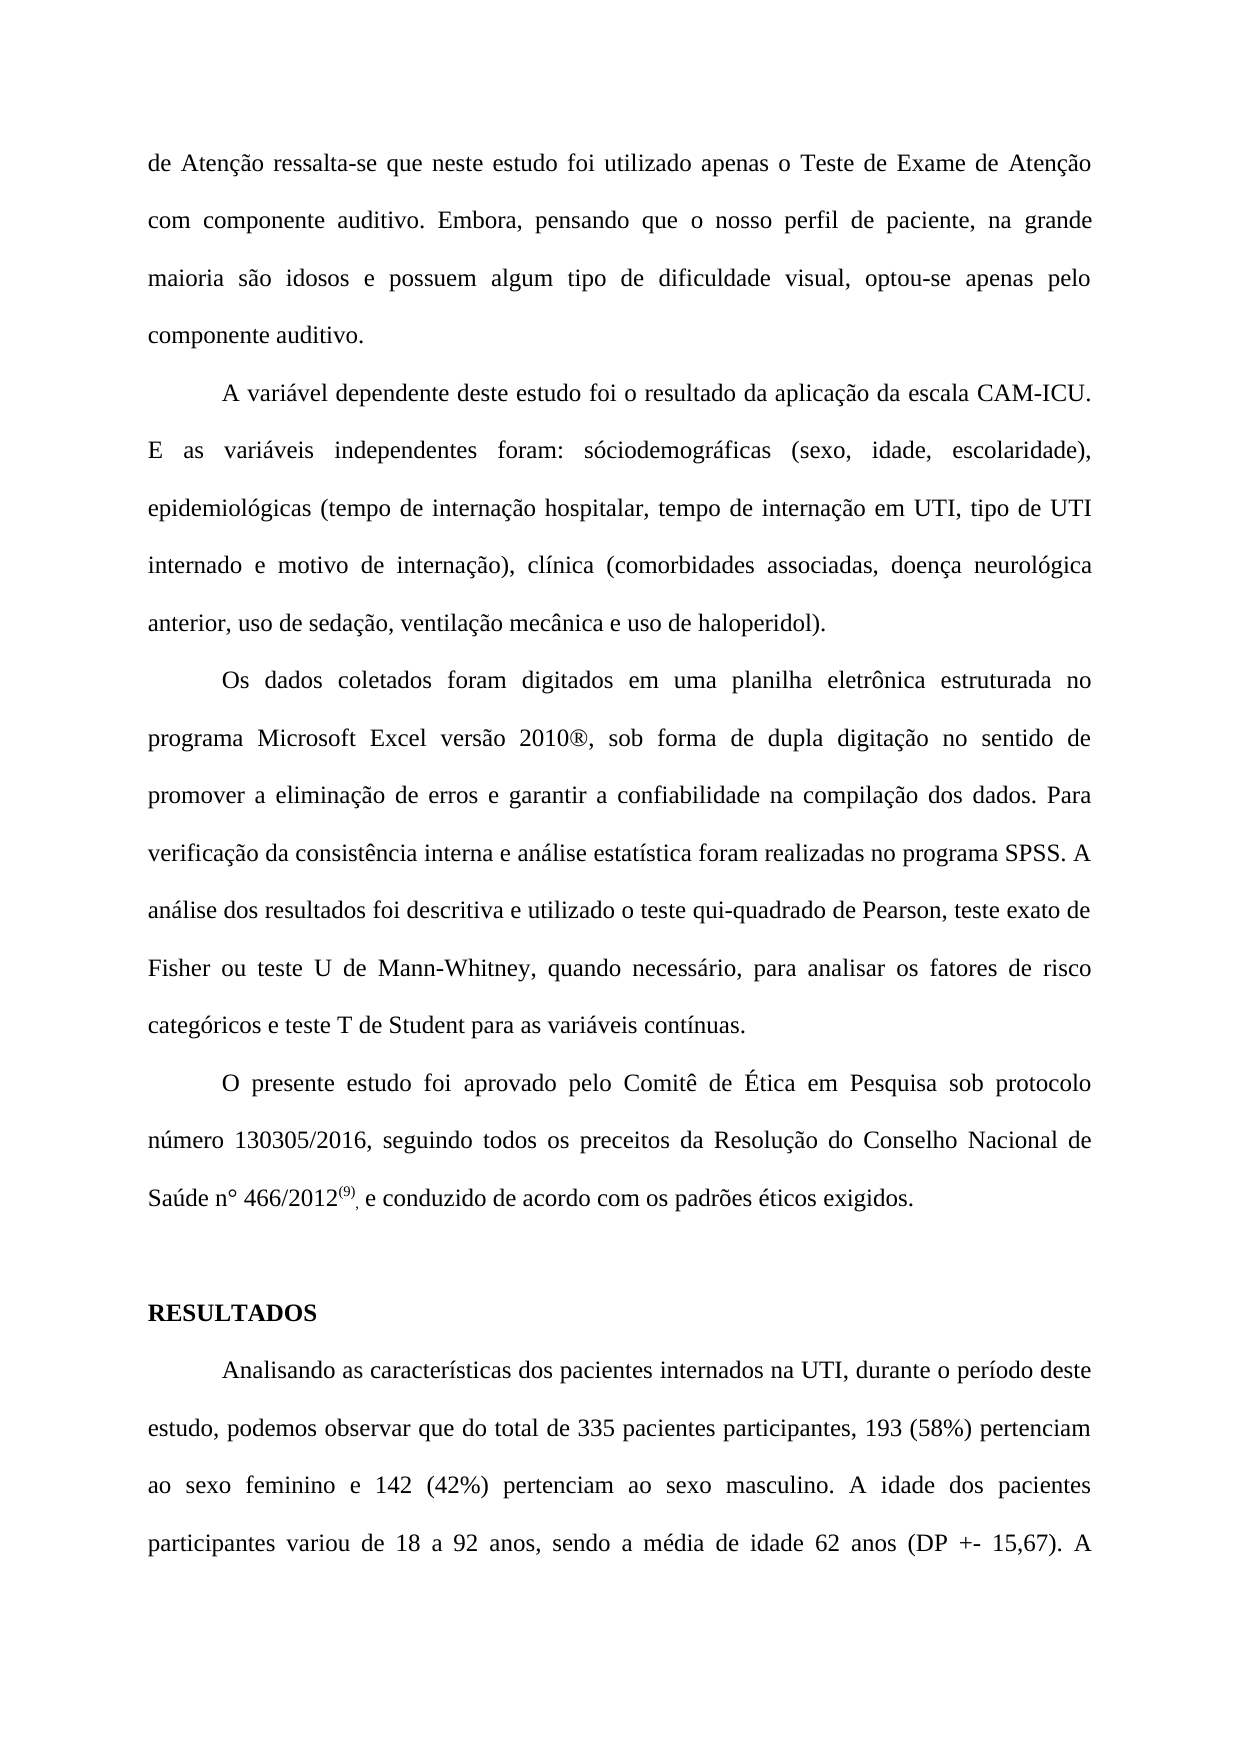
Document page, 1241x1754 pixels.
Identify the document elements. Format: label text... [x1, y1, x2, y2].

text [148, 1355, 1092, 1556]
text Os dados coletados foram digitados em uma planilha eletrônica estruturada no programa Microsoft Excel versão 2010®, sob forma de dupla digitação no sentido de promover a eliminação de erros e garantir a confiabilidade na compilação dos dados. Para verificação da consistência interna e análise estatística foram realizadas no programa SPSS. A análise dos resultados foi descritiva e utilizado o teste qui-quadrado de Pearson, teste exato de Fisher ou teste U de Mann-Whitney, quando necessário, para analisar os fatores de risco categóricos e teste T de Student para as variáveis contínuas. O presente estudo foi aprovado pelo Comitê de Ética em Pesquisa sob protocolo número 130305/2016, seguindo todos os preceitos da Resolução do Conselho Nacional de Saúde n° 466/2012(9), e conduzido de acordo com os padrões éticos exigidos. [148, 665, 1092, 1211]
text A variável dependente deste estudo foi o resultado da aplicação da escala CAM-ICU. E as variáveis independentes foram: sóciodemográficas (sexo, idade, escolaridade), epidemiológicas (tempo de internação hospitalar, tempo de internação em UTI, tipo de UTI internado e motivo de internação), clínica (comorbidades associadas, doença neurológica anterior, uso de sedação, ventilação mecânica e uso de haloperidol). [148, 378, 1092, 636]
text RESULTADOS [148, 1298, 1092, 1326]
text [148, 148, 1092, 349]
